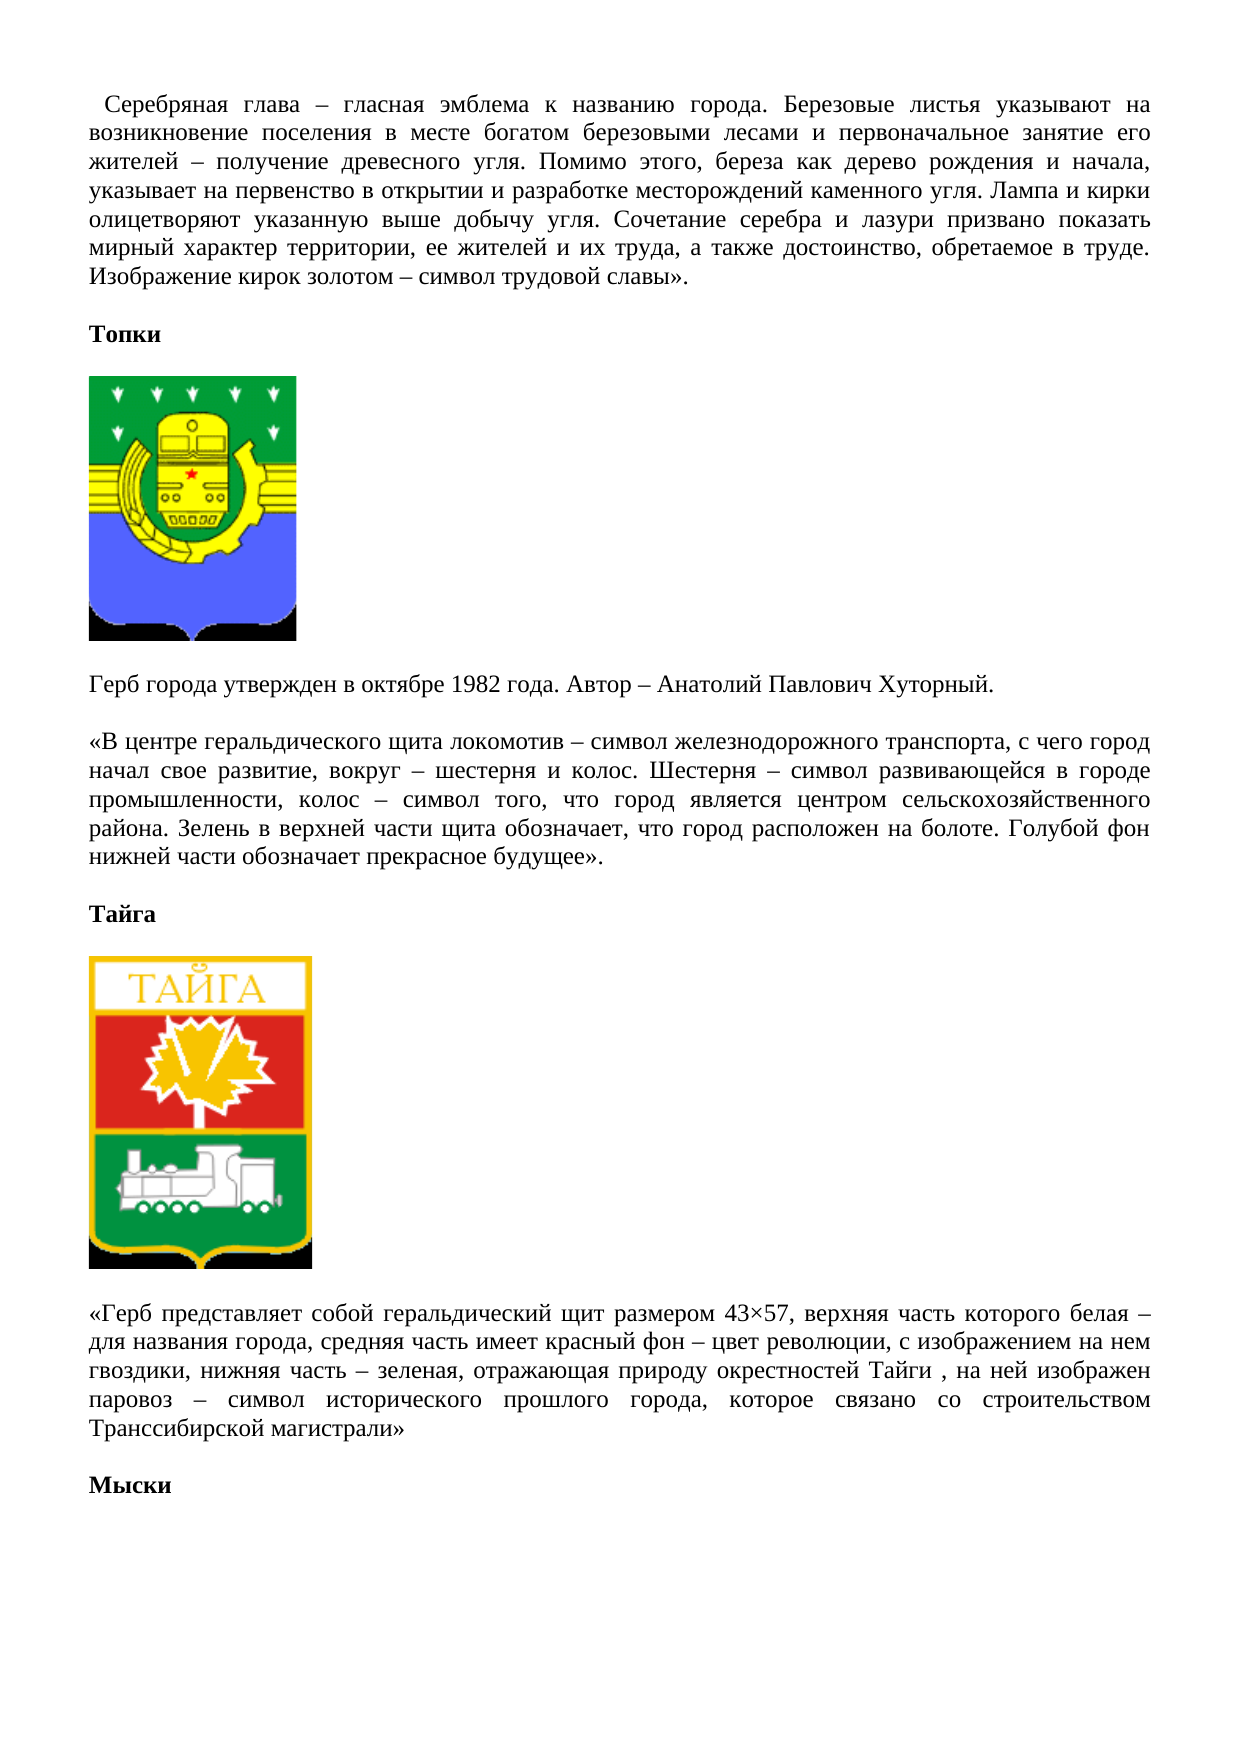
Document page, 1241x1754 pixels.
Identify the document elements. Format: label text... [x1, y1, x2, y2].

text «Герб представляет собой геральдический щит размером 43×57, верхняя часть которого белая – для названия города, средняя часть имеет красный фон – цвет революции, с изображением на нем гвоздики, нижняя часть – зеленая, отражающая природу окрестностей Тайги , на ней изображен паровоз – символ исторического прошлого города, которое связано со строительством Транссибирской магистрали» [89, 1298, 1152, 1441]
text Мыски [89, 1470, 1152, 1499]
text «В центре геральдического щита локомотив – символ железнодорожного транспорта, с чего город начал свое развитие, вокруг – шестерня и колос. Шестерня – символ развивающейся в городе промышленности, колос – символ того, что город является центром сельскохозяйственного района. Зелень в верхней части щита обозначает, что город расположен на болоте. Голубой фон нижней части обозначает прекрасное будущее». [89, 726, 1152, 870]
text Тайга [89, 899, 1152, 928]
text Герб города утвержден в октябре 1982 года. Автор – Анатолий Павлович Хуторный. [89, 669, 1152, 698]
text Серебряная глава – гласная эмблема к названию города. Березовые листья указывают на возникновение поселения в месте богатом березовыми лесами и первоначальное занятие его жителей – получение древесного угля. Помимо этого, береза как дерево рождения и начала, указывает на первенство в открытии и разработке месторождений каменного угля. Лампа и кирки олицетворяют указанную выше добычу угля. Сочетание серебра и лазури призвано показать мирный характер территории, ее жителей и их труда, а также достоинство, обретаемое в труде. Изображение кирок золотом – символ трудовой славы». [89, 89, 1152, 290]
picture [88, 956, 313, 1269]
text Топки [89, 319, 1152, 347]
picture [88, 376, 297, 641]
